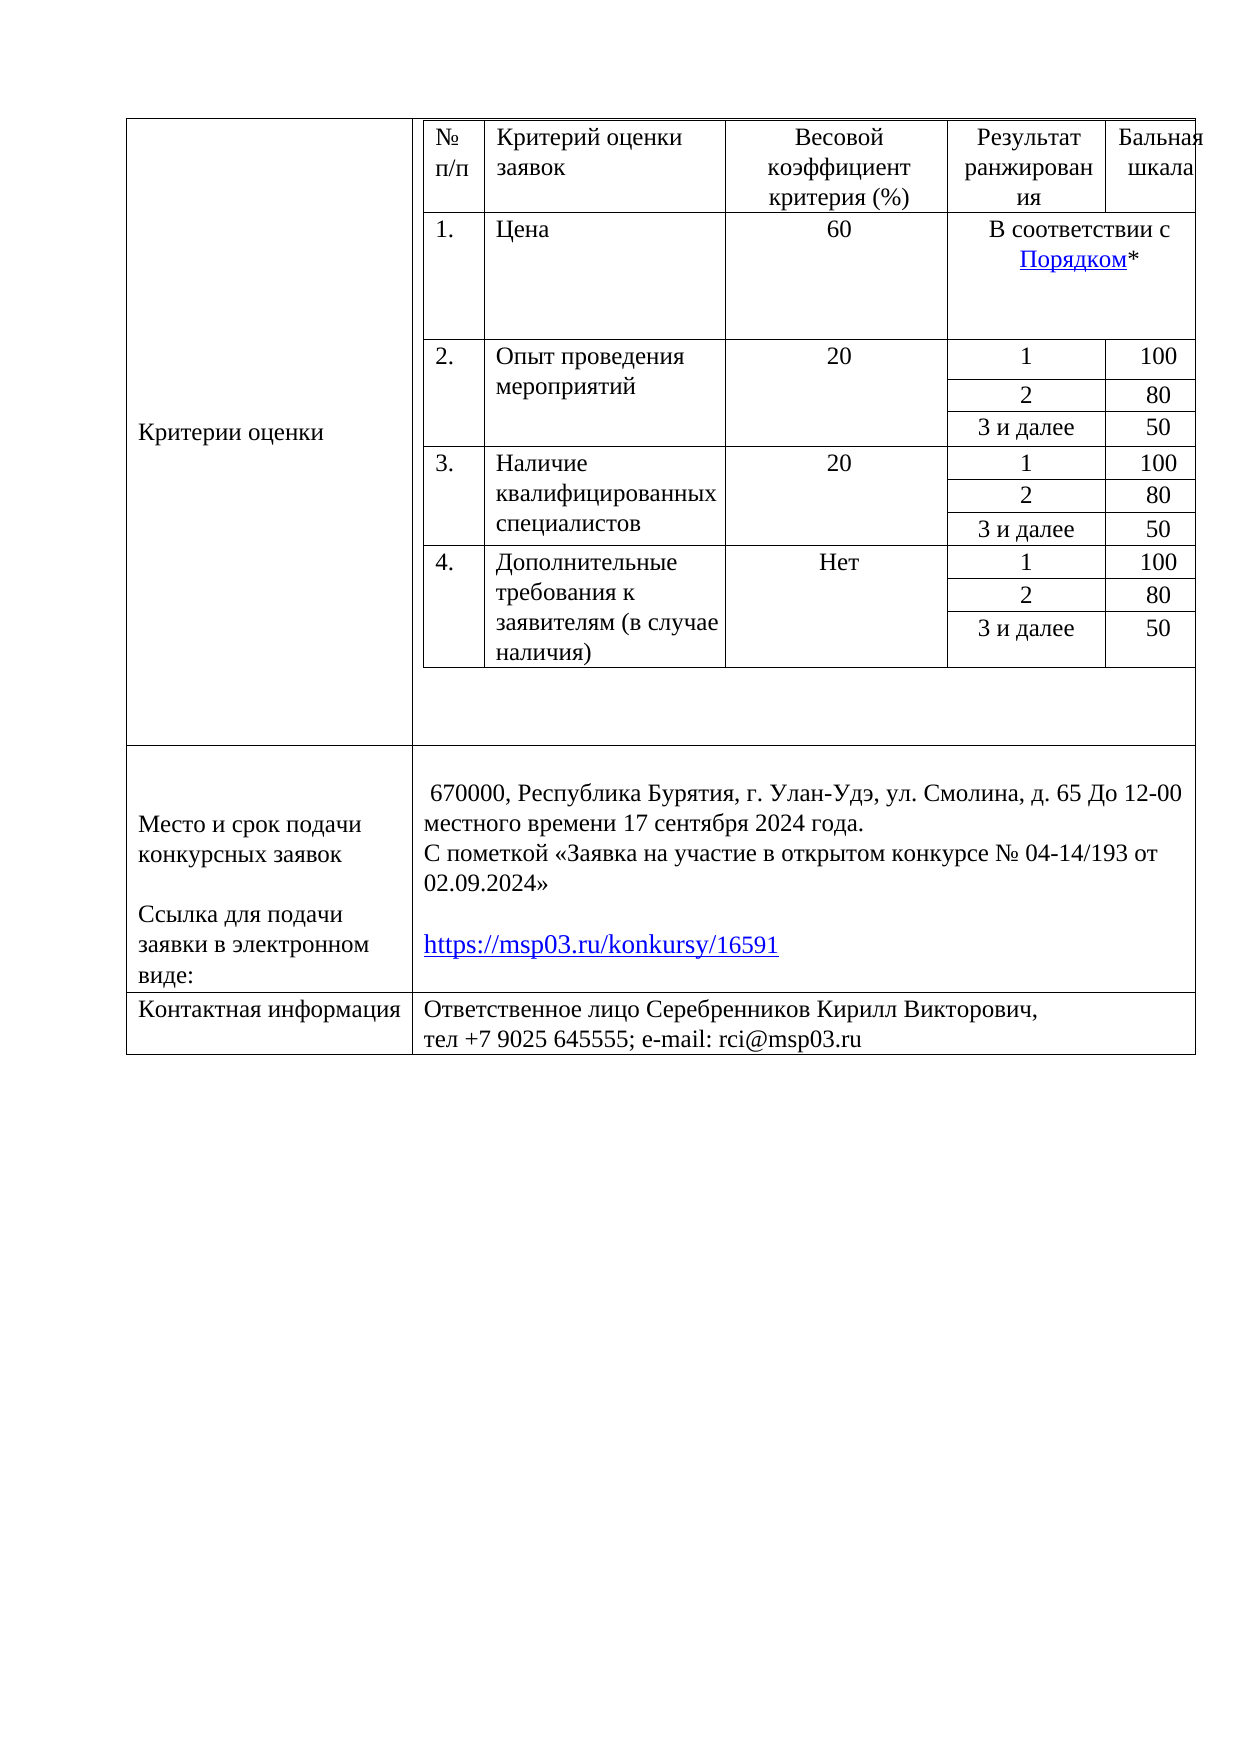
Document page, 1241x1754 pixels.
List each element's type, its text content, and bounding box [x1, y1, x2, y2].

table_cell [413, 119, 1195, 745]
table_cell Критерии оценки [127, 119, 412, 745]
table_cell Место и срок подачи конкурсных заявок Ссылка для подачи заявки в электронном виде: [127, 746, 412, 992]
table_cell Ответственное лицо Серебренников Кирилл Викторович, тел +7 9025 645555; e-mail: rci@msp03.ru [413, 993, 1195, 1054]
table_cell 670000, Республика Бурятия, г. Улан-Удэ, ул. Смолина, д. 65 До 12-00 местного времени 17 сентября 2024 года. С пометкой «Заявка на участие в открытом конкурсе № 04-14/193 от 02.09.2024» https://msp03.ru/konkursy/16591 [413, 746, 1195, 992]
table_cell Контактная информация [127, 993, 412, 1054]
